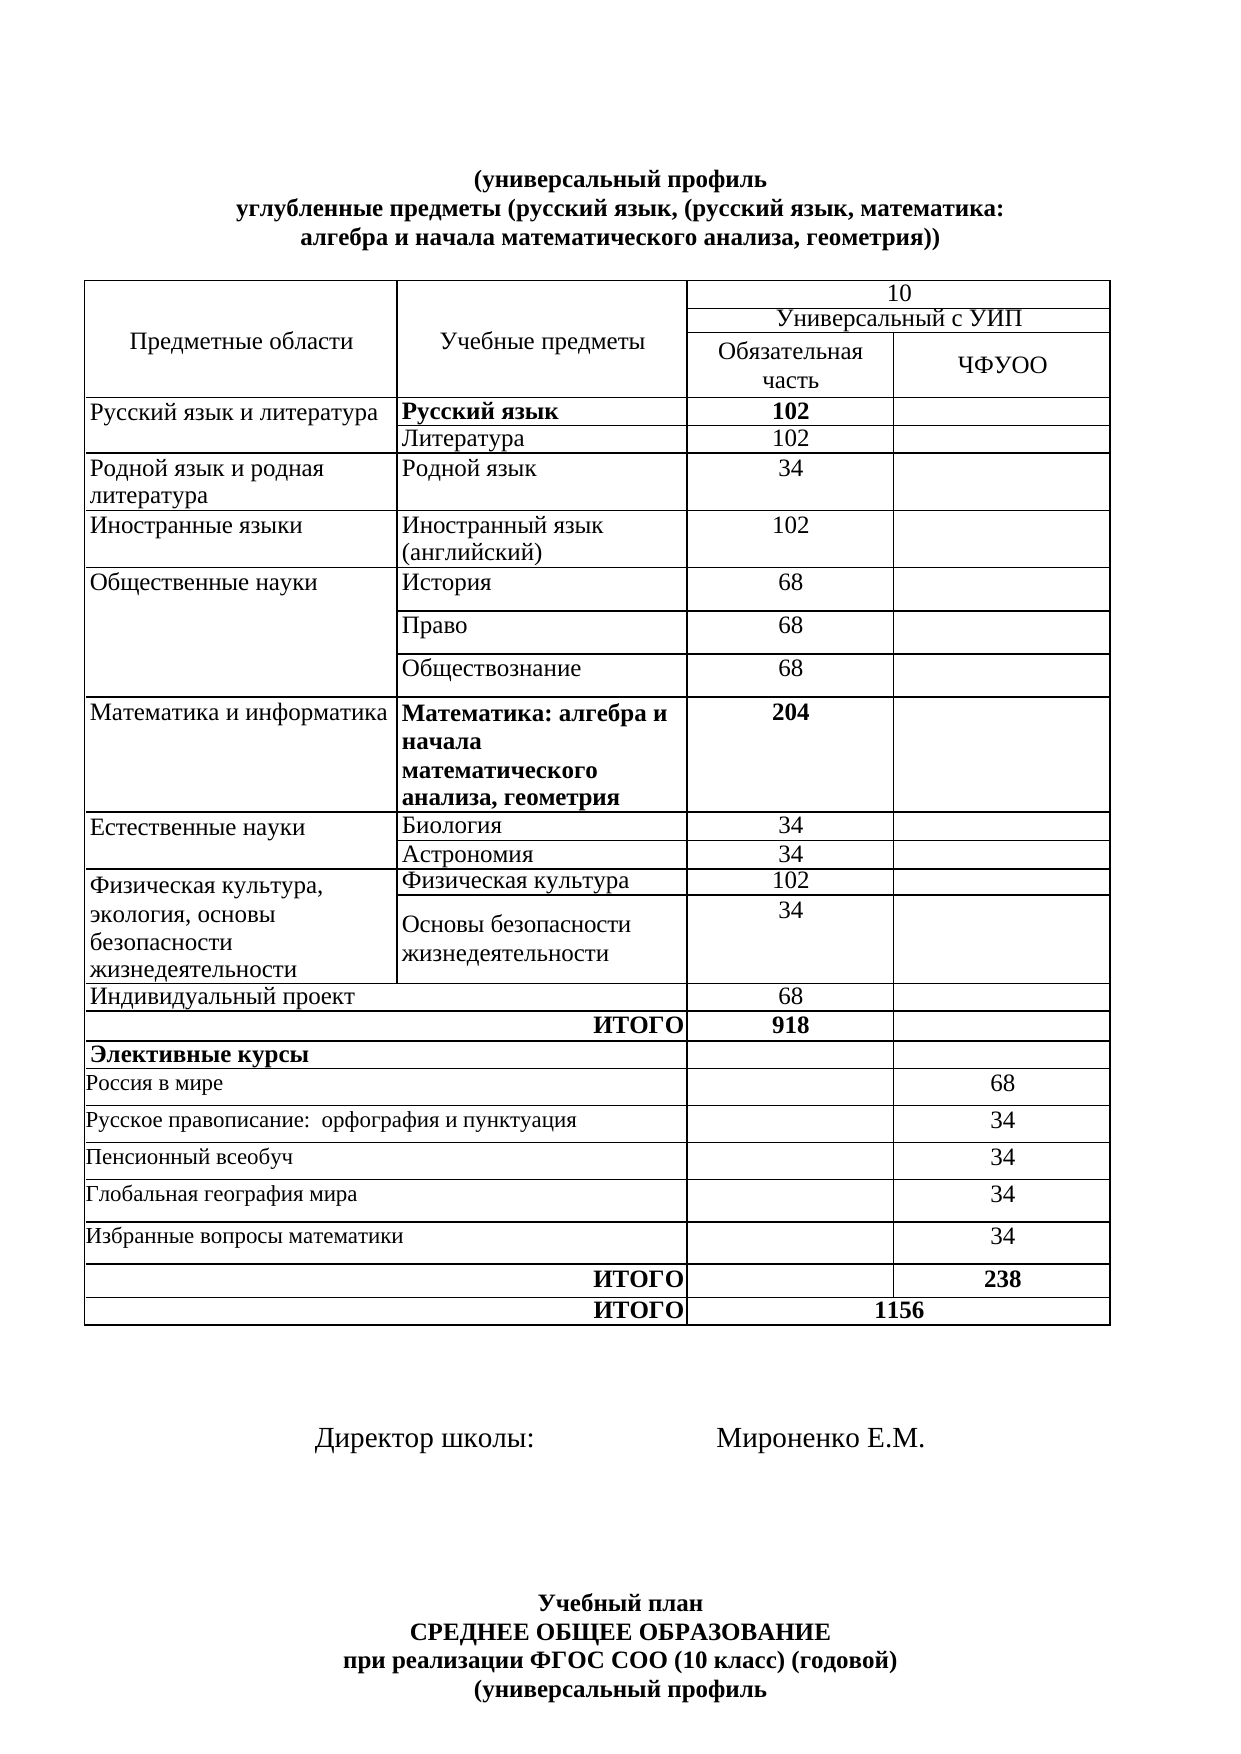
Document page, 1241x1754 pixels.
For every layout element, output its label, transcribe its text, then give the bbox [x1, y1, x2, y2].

table_cell 68 [894, 1069, 1109, 1105]
table_cell 34 [894, 1223, 1109, 1263]
text углубленные предметы (русский язык, (русский язык, математика: алгебра и начала математического анализа, геометрия)) [221, 193, 1019, 251]
table_cell 102 [688, 426, 893, 452]
table_cell Русское правописание: орфография и пунктуация [85, 1106, 686, 1142]
table_cell 34 [688, 813, 893, 840]
table_cell 1156 [688, 1298, 1109, 1324]
table_cell 68 [688, 984, 893, 1010]
table_cell 34 [894, 1180, 1109, 1221]
table_cell Элективные курсы [85, 1041, 686, 1068]
table_cell ИТОГО [85, 1264, 686, 1297]
table_cell 68 [688, 612, 893, 653]
table_cell Право [398, 612, 686, 653]
table_cell [894, 398, 1109, 425]
table_cell [894, 454, 1109, 509]
table_cell Обществознание [398, 655, 686, 696]
table_header Учебные предметы [398, 281, 686, 396]
table_cell [894, 698, 1109, 811]
table_cell Русский язык [398, 398, 686, 425]
table_header 10 [688, 281, 1109, 308]
table_cell Физическая культура, экология, основы безопасности жизнедеятельности [85, 869, 396, 982]
table_cell 102 [688, 870, 893, 894]
text Директор школы: Мироненко Е.М. [77, 1420, 1163, 1454]
table_cell [688, 1069, 893, 1105]
table_cell [894, 984, 1109, 1010]
table_cell Астрономия [398, 841, 686, 868]
table_cell [894, 841, 1109, 868]
table_cell Общественные науки [85, 568, 396, 696]
table_cell Индивидуальный проект [85, 984, 686, 1010]
table_cell 34 [688, 841, 893, 868]
table_cell Родной язык [398, 454, 686, 509]
text при реализации ФГОС СОО (10 класс) (годовой) [221, 1646, 1019, 1674]
table_cell 238 [894, 1265, 1109, 1297]
table_cell 34 [894, 1143, 1109, 1178]
text Учебный план [221, 1588, 1019, 1617]
table_cell Литература [398, 426, 686, 452]
table_cell [688, 1143, 893, 1178]
table_cell ИТОГО [85, 1011, 686, 1040]
table_cell 102 [688, 511, 893, 567]
table_cell Пенсионный всеобуч [85, 1143, 686, 1178]
table_cell [894, 426, 1109, 452]
table_cell Естественные науки [85, 812, 396, 868]
table_cell 34 [688, 896, 893, 982]
table_cell 68 [688, 568, 893, 610]
table_cell Биология [398, 813, 686, 840]
table_cell Россия в мире [85, 1069, 686, 1105]
table_cell Физическая культура [398, 870, 686, 894]
table_cell Иностранные языки [85, 511, 396, 567]
table_cell ЧФУОО [894, 333, 1109, 396]
text (универсальный профиль [221, 164, 1019, 193]
table_cell 68 [688, 655, 893, 696]
table_cell [894, 1012, 1109, 1040]
table_cell Основы безопасности жизнедеятельности [398, 896, 686, 982]
table_cell [688, 1106, 893, 1142]
table_cell Русский язык и литература [85, 398, 396, 452]
table_cell [894, 568, 1109, 610]
text СРЕДНЕЕ ОБЩЕЕ ОБРАЗОВАНИЕ [221, 1617, 1019, 1646]
table_cell [688, 1265, 893, 1297]
table_cell Математика и информатика [85, 697, 396, 811]
table_cell Математика: алгебра и начала математического анализа, геометрия [398, 698, 686, 811]
table_cell История [398, 568, 686, 610]
table_cell Обязательная часть [688, 333, 893, 396]
table_cell 34 [894, 1106, 1109, 1142]
table_header Предметные области [85, 281, 396, 396]
table_cell Универсальный с УИП [688, 309, 1109, 332]
table_cell Родной язык и родная литература [85, 453, 396, 509]
table_cell [894, 813, 1109, 840]
table_cell 204 [688, 698, 893, 811]
table_cell [894, 655, 1109, 696]
table_cell [894, 1042, 1109, 1068]
table_cell [688, 1223, 893, 1263]
table_cell [894, 612, 1109, 653]
text (универсальный профиль [221, 1674, 1019, 1703]
table_cell 102 [688, 398, 893, 425]
table_cell ИТОГО [85, 1298, 686, 1324]
table_cell 918 [688, 1012, 893, 1040]
table_cell 34 [688, 454, 893, 509]
table_cell [894, 511, 1109, 567]
table_cell [894, 870, 1109, 894]
table_cell [688, 1042, 893, 1068]
table_cell Иностранный язык (английский) [398, 511, 686, 567]
table_cell Избранные вопросы математики [85, 1222, 686, 1263]
table_cell Глобальная география мира [85, 1180, 686, 1221]
table_cell [894, 896, 1109, 982]
table_cell [688, 1180, 893, 1221]
